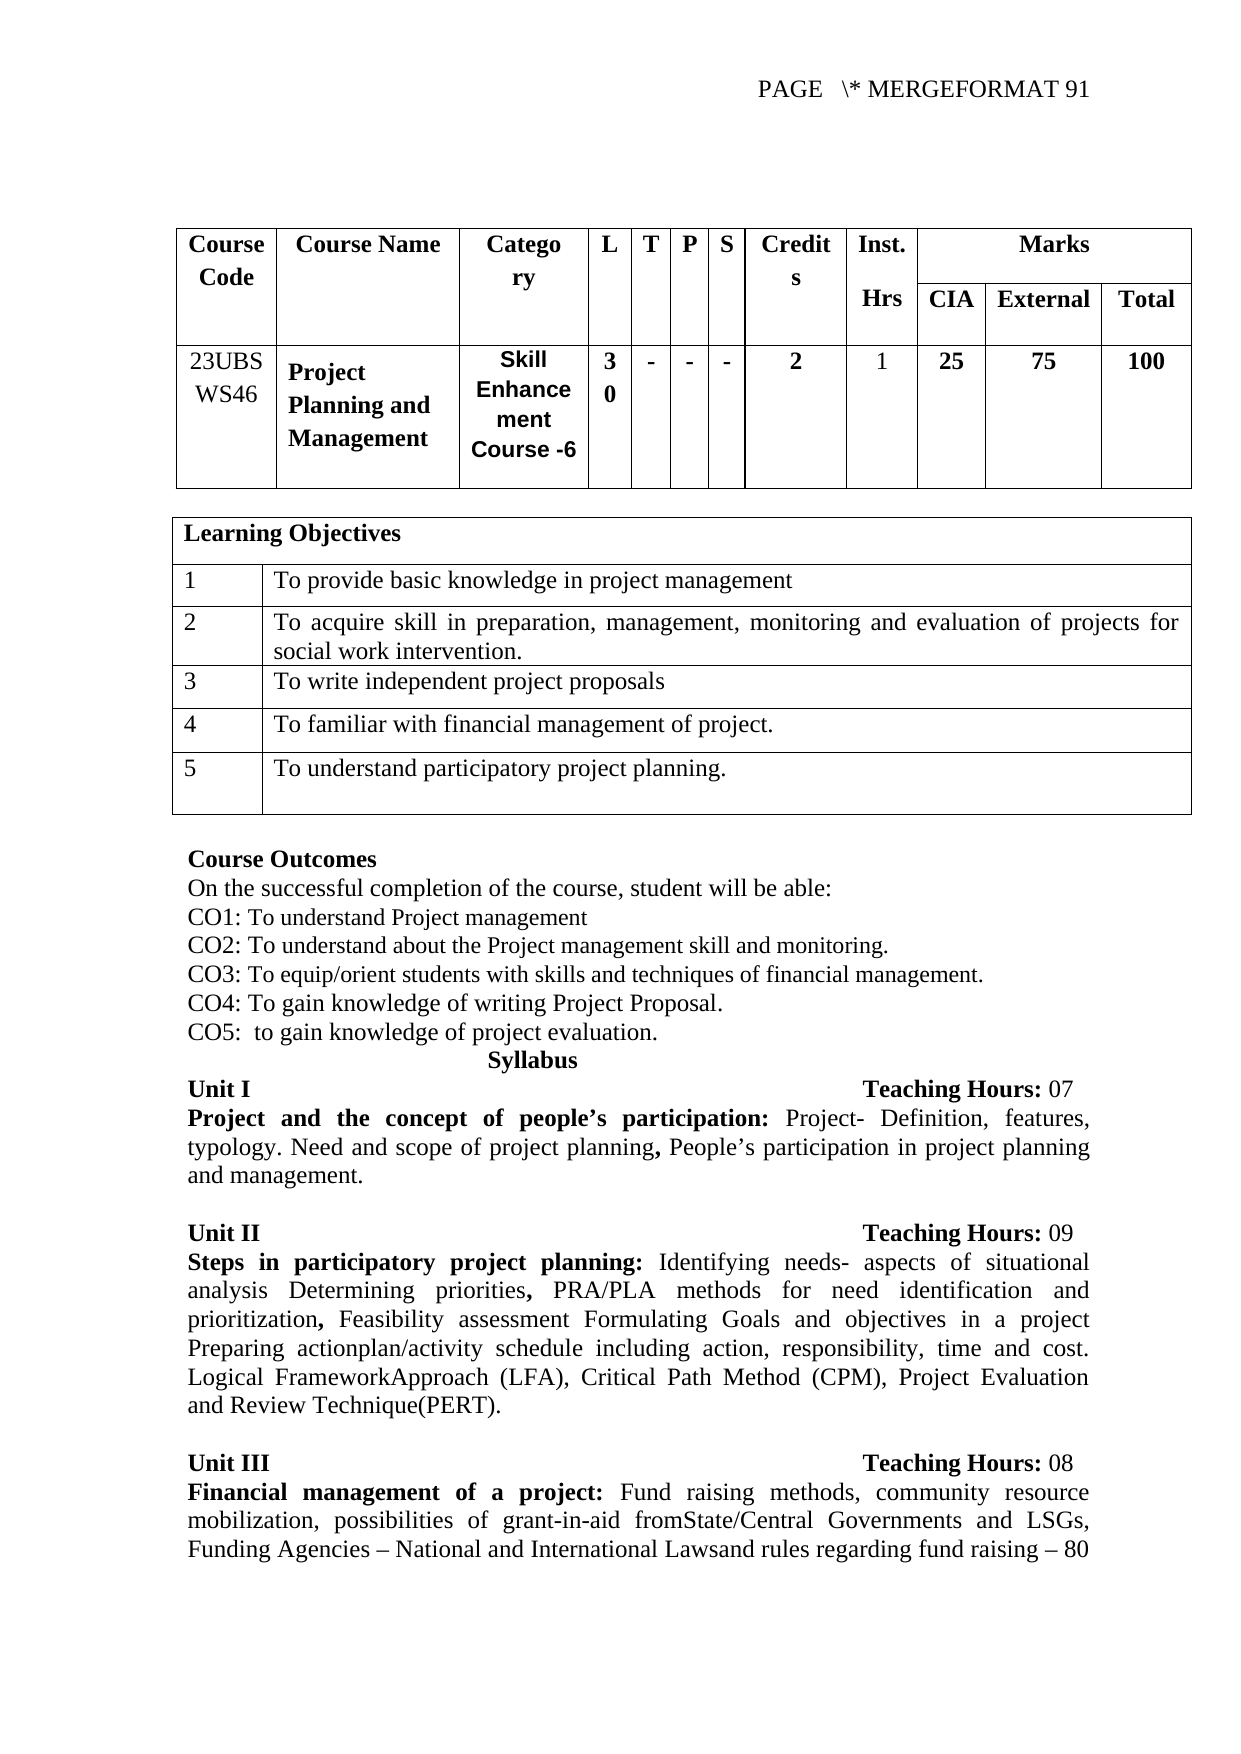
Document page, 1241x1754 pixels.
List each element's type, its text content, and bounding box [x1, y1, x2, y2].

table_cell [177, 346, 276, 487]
text CO2: To understand about the Project management skill and monitoring. [187, 930, 1090, 959]
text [187, 1477, 1090, 1563]
text Unit I Teaching Hours: 07 [187, 1074, 1090, 1103]
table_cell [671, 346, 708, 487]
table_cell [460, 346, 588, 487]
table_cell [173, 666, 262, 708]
text On the successful completion of the course, student will be able: [187, 873, 1090, 902]
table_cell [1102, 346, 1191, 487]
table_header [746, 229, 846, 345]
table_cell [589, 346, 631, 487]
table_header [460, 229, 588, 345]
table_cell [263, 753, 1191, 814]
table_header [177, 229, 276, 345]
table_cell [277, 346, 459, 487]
text Course Outcomes [187, 844, 1090, 873]
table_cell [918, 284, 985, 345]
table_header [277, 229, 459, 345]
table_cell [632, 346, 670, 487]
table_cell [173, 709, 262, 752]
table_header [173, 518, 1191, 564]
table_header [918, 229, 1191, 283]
text Syllabus [412, 1045, 1090, 1074]
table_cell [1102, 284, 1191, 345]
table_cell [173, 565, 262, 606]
text Steps in participatory project planning: Identifying needs- aspects of situational analysis Determining priorities, PRA/PLA methods for need identification and prioritization, Feasibility assessment Formulating Goals and objectives in a project Preparing actionplan/activity schedule including action, responsibility, time and cost. Logical FrameworkApproach (LFA), Critical Path Method (CPM), Project Evaluation and Review Technique(PERT). [187, 1247, 1090, 1419]
text CO4: To gain knowledge of writing Project Proposal. [187, 988, 1090, 1017]
text Unit II Teaching Hours: 09 [187, 1218, 1090, 1247]
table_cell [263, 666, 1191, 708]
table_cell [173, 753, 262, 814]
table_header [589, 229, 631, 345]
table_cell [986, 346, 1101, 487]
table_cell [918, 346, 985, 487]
text CO5: to gain knowledge of project evaluation. [187, 1017, 1090, 1045]
text CO3: To equip/orient students with skills and techniques of financial management. [187, 959, 1090, 988]
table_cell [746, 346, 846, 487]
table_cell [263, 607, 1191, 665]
text Project and the concept of people’s participation: Project- Definition, features, typology. Need and scope of project planning, People’s participation in project planning and management. [187, 1103, 1090, 1189]
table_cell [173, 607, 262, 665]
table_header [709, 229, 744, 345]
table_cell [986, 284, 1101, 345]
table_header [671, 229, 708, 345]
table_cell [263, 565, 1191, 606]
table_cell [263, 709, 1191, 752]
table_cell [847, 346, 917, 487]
text CO1: To understand Project management [187, 902, 1090, 930]
text Unit III Teaching Hours: 08 [187, 1448, 1090, 1477]
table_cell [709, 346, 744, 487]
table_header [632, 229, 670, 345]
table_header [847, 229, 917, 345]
